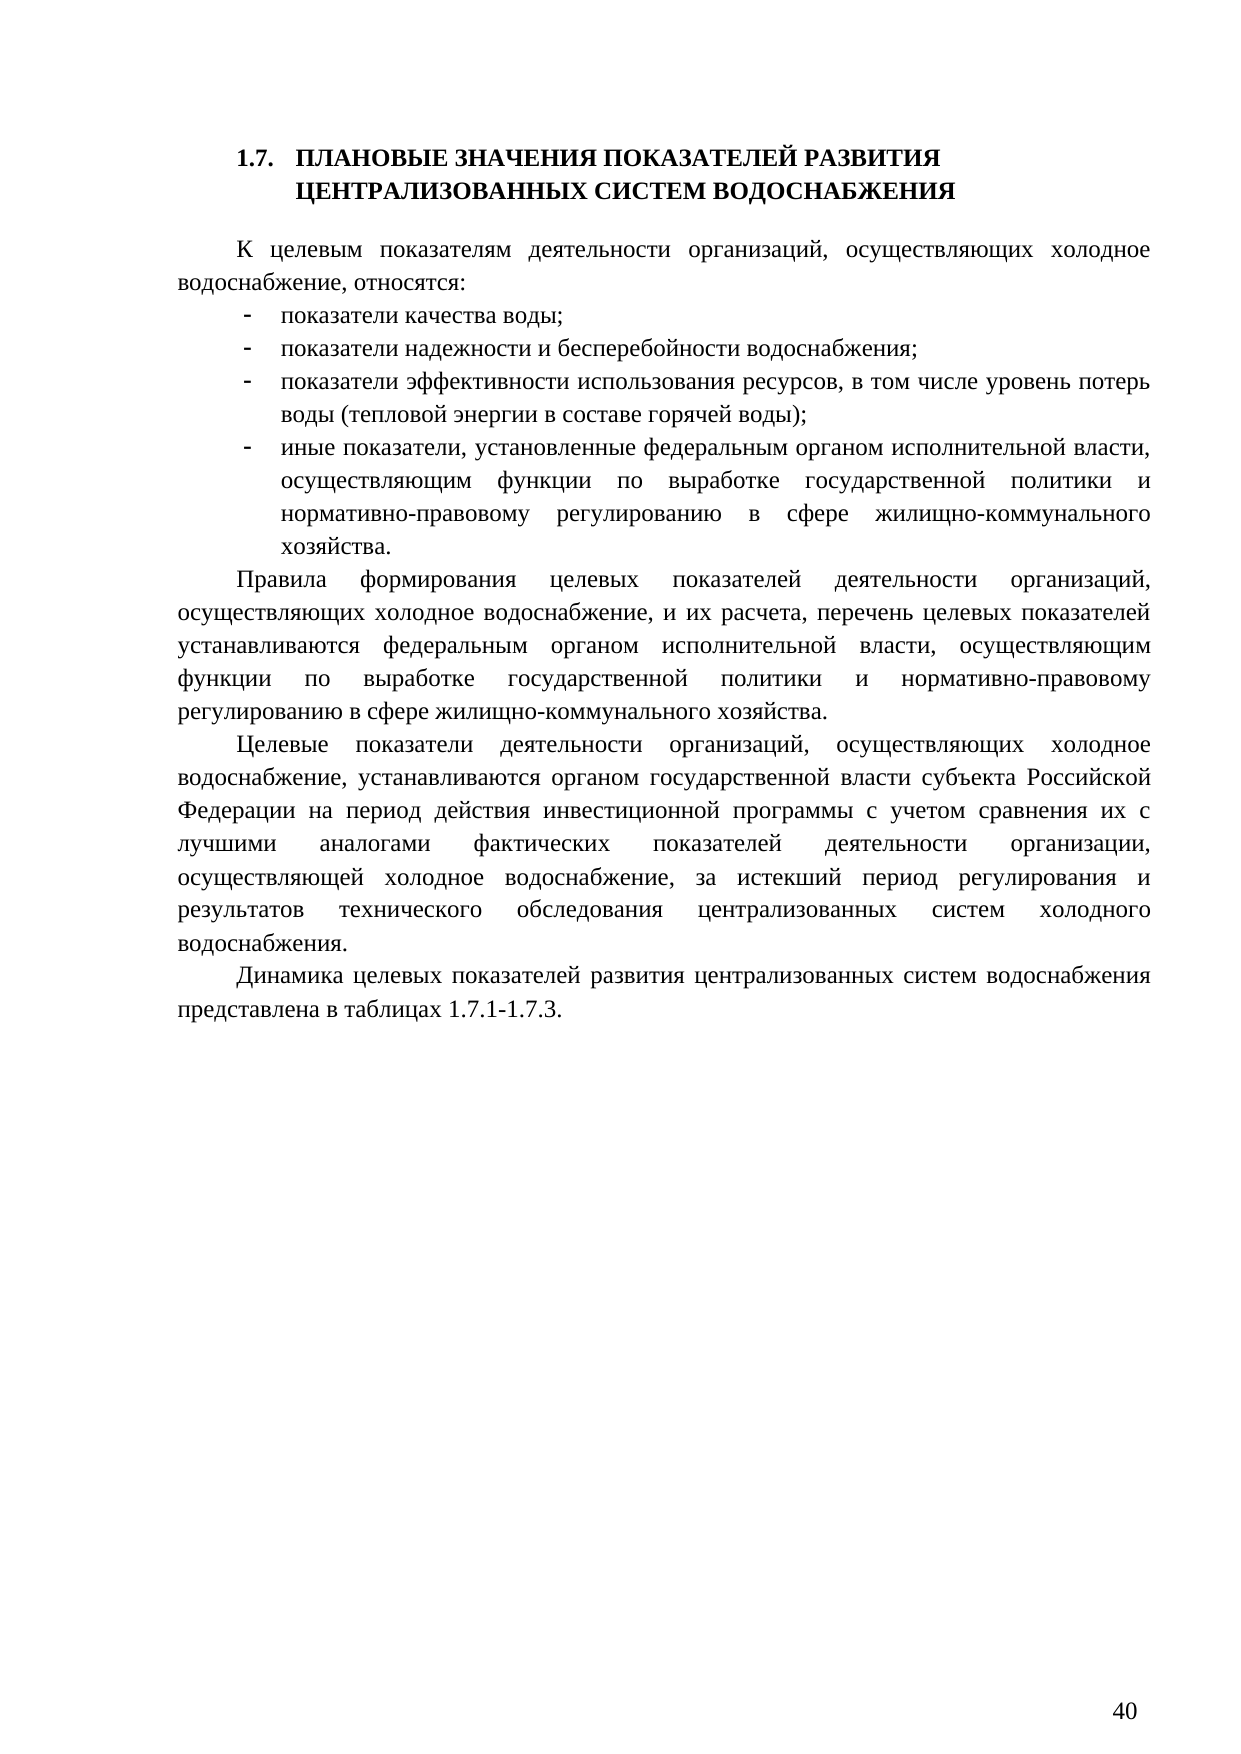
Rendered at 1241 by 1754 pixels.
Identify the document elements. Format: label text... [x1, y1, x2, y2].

list показатели качества воды; [243, 300, 1152, 329]
text Правила формирования целевых показателей деятельности организаций, осуществляющих холодное водоснабжение, и их расчета, перечень целевых показателей устанавливаются федеральным органом исполнительной власти, осуществляющим функции по выработке государственной политики и нормативно-правовому регулированию в сфере жилищно-коммунального хозяйства. [177, 564, 1152, 725]
text Целевые показатели деятельности организаций, осуществляющих холодное водоснабжение, устанавливаются органом государственной власти субъекта Российской Федерации на период действия инвестиционной программы с учетом сравнения их с лучшими аналогами фактических показателей деятельности организации, осуществляющей холодное водоснабжение, за истекший период регулирования и результатов технического обследования централизованных систем холодного водоснабжения. [177, 729, 1152, 956]
subtitle ПЛАНОВЫЕ ЗНАЧЕНИЯ ПОКАЗАТЕЛЕЙ РАЗВИТИЯ ЦЕНТРАЛИЗОВАННЫХ СИСТЕМ ВОДОСНАБЖЕНИЯ [236, 143, 1152, 205]
text К целевым показателям деятельности организаций, осуществляющих холодное водоснабжение, относятся: [177, 234, 1152, 296]
list показатели эффективности использования ресурсов, в том числе уровень потерь воды (тепловой энергии в составе горячей воды); [243, 366, 1152, 428]
list показатели надежности и бесперебойности водоснабжения; [243, 333, 1152, 362]
text Динамика целевых показателей развития централизованных систем водоснабжения представлена в таблицах 1.7.1-1.7.3. [177, 961, 1152, 1022]
list иные показатели, установленные федеральным органом исполнительной власти, осуществляющим функции по выработке государственной политики и нормативно-правовому регулированию в сфере жилищно-коммунального хозяйства. [243, 432, 1152, 560]
